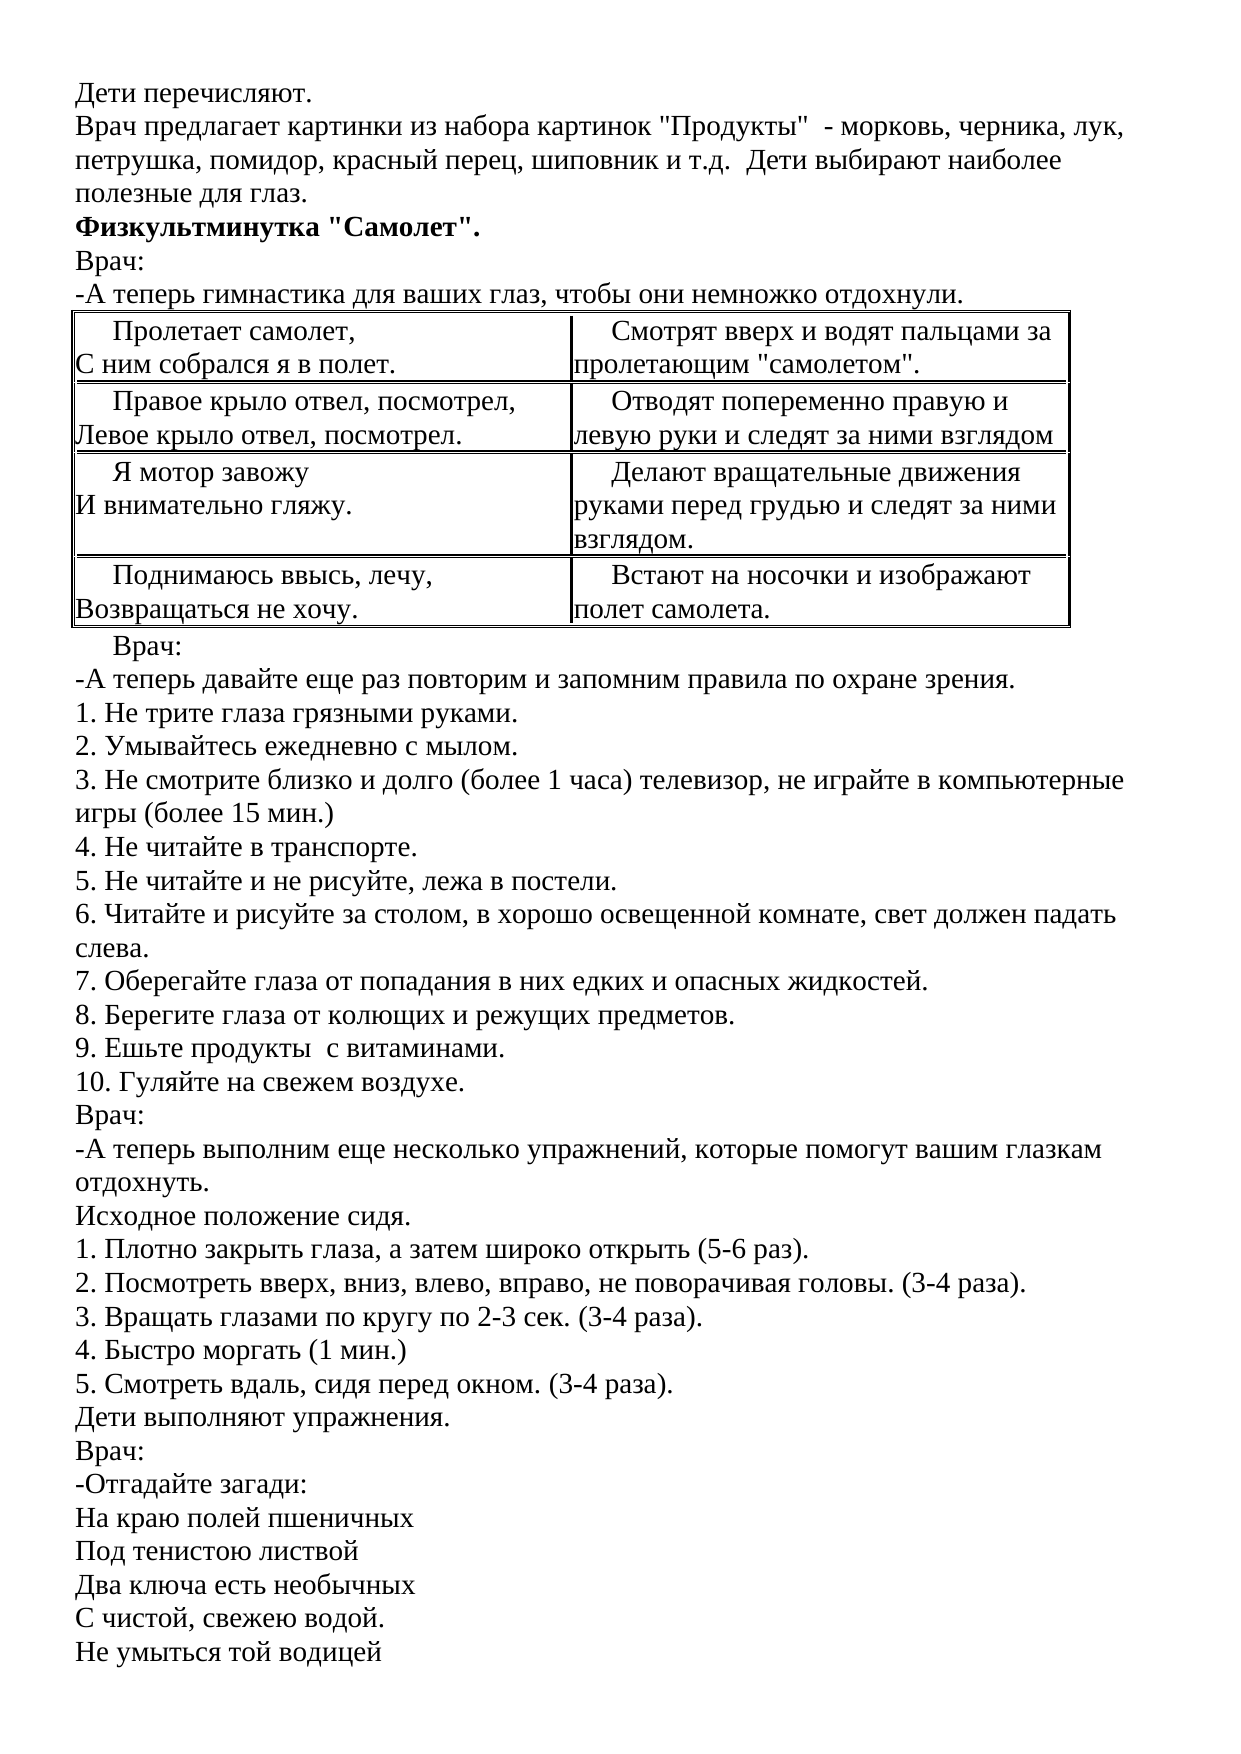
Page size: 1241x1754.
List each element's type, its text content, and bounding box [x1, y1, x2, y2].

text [75, 628, 1165, 1668]
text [75, 75, 1165, 310]
table_header Смотрят вверх и водят пальцами за пролетающим "самолетом". [571, 313, 1068, 380]
table_cell Я мотор завожу И внимательно гляжу. [75, 450, 570, 554]
table_cell Отводят попеременно правую и левую руки и следят за ними взглядом [573, 380, 1069, 450]
table_cell Правое крыло отвел, посмотрел, Левое крыло отвел, посмотрел. [75, 380, 570, 450]
table_cell Делают вращательные движения руками перед грудью и следят за ними взглядом. [573, 450, 1069, 554]
table_cell Встают на носочки и изображают полет самолета. [571, 554, 1069, 624]
table_header Пролетает самолет, С ним собрался я в полет. [75, 313, 571, 380]
table_cell Поднимаюсь ввысь, лечу, Возвращаться не хочу. [75, 554, 571, 624]
